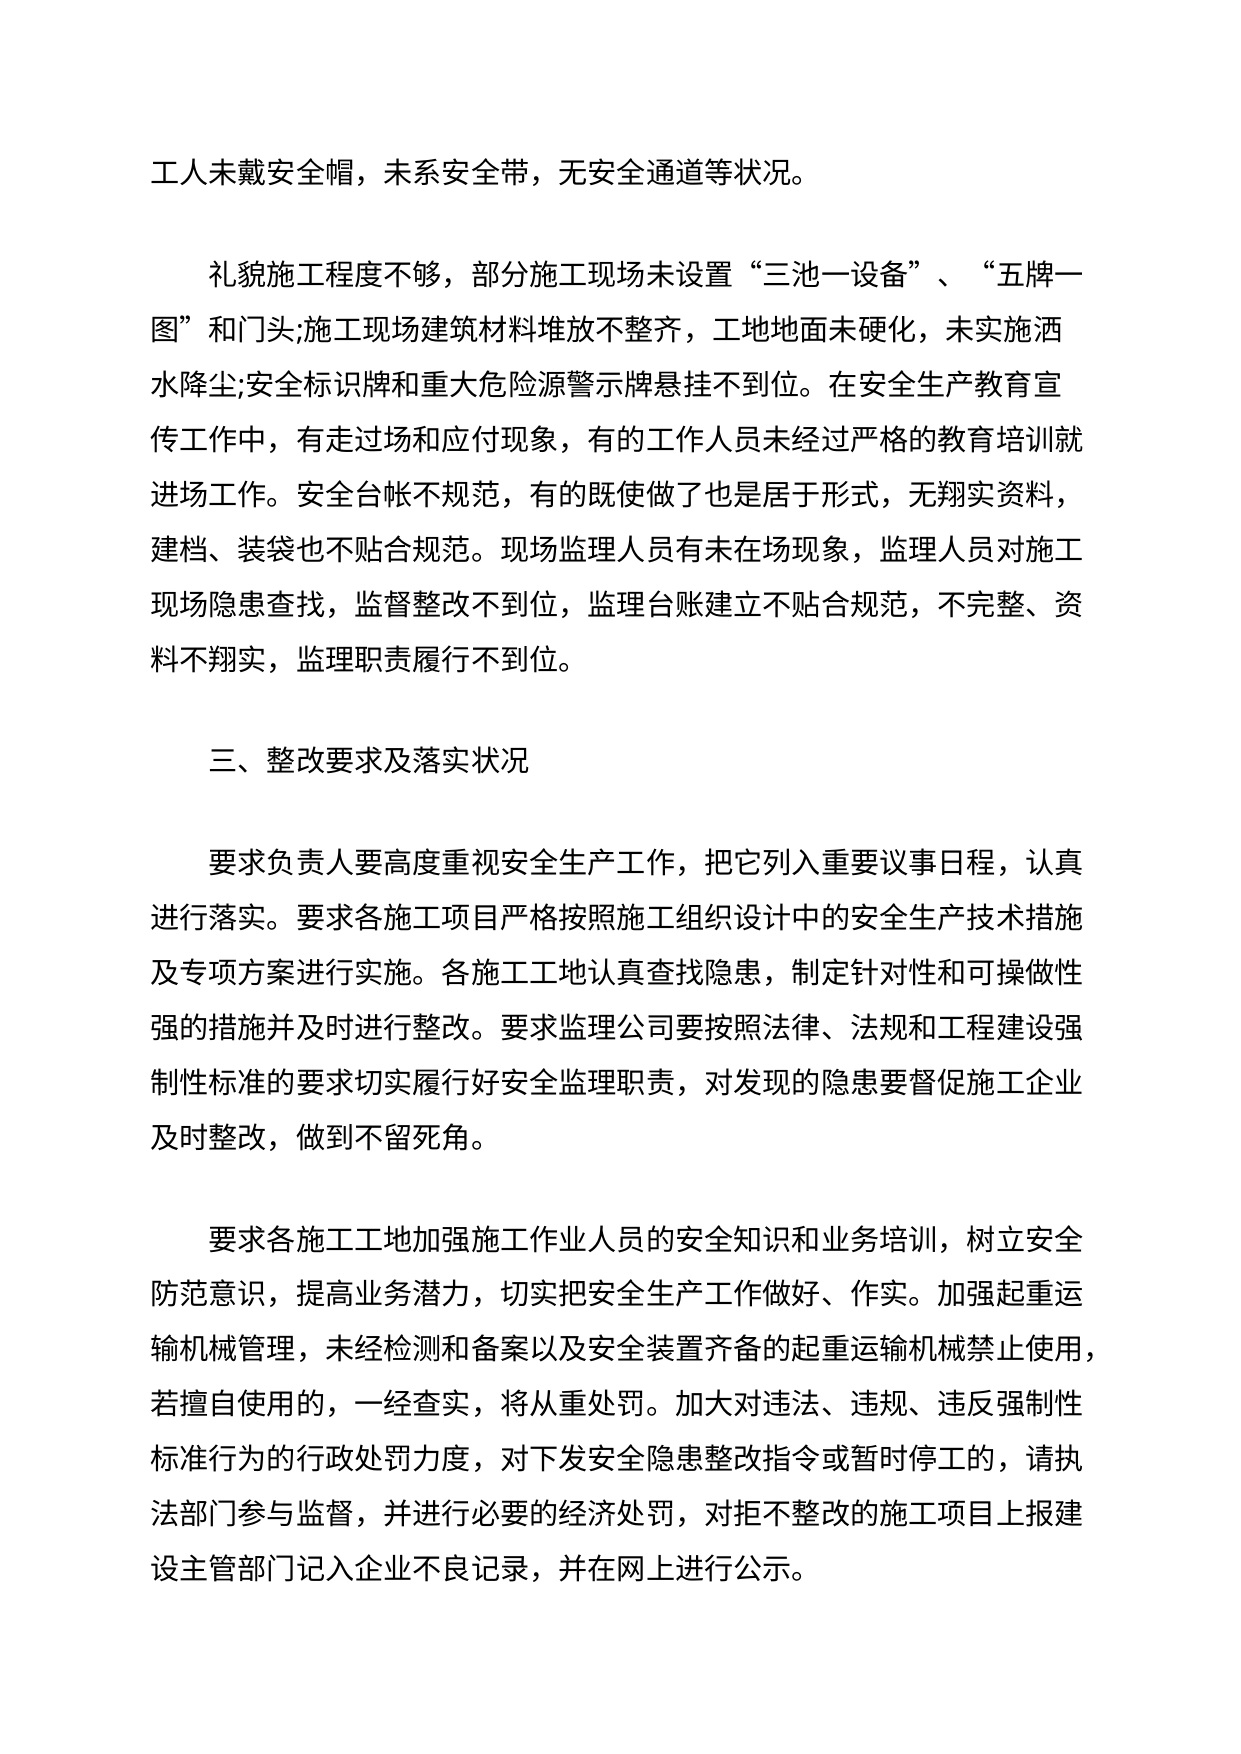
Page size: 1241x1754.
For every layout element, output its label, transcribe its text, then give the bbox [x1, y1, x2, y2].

text 三、整改要求及落实状况 [150, 738, 1090, 780]
text 礼貌施工程度不够，部分施工现场未设置“三池一设备”、“五牌一图”和门头;施工现场建筑材料堆放不整齐，工地地面未硬化，未实施洒水降尘;安全标识牌和重大危险源警示牌悬挂不到位。在安全生产教育宣传工作中，有走过场和应付现象，有的工作人员未经过严格的教育培训就进场工作。安全台帐不规范，有的既使做了也是居于形式，无翔实资料，建档、装袋也不贴合规范。现场监理人员有未在场现象，监理人员对施工现场隐患查找，监督整改不到位，监理台账建立不贴合规范，不完整、资料不翔实，监理职责履行不到位。 [150, 252, 1090, 678]
text 要求负责人要高度重视安全生产工作，把它列入重要议事日程，认真进行落实。要求各施工项目严格按照施工组织设计中的安全生产技术措施及专项方案进行实施。各施工工地认真查找隐患，制定针对性和可操做性强的措施并及时进行整改。要求监理公司要按照法律、法规和工程建设强制性标准的要求切实履行好安全监理职责，对发现的隐患要督促施工企业及时整改，做到不留死角。 [150, 840, 1090, 1157]
text 要求各施工工地加强施工作业人员的安全知识和业务培训，树立安全防范意识，提高业务潜力，切实把安全生产工作做好、作实。加强起重运输机械管理，未经检测和备案以及安全装置齐备的起重运输机械禁止使用，若擅自使用的，一经查实，将从重处罚。加大对违法、违规、违反强制性标准行为的行政处罚力度，对下发安全隐患整改指令或暂时停工的，请执法部门参与监督，并进行必要的经济处罚，对拒不整改的施工项目上报建设主管部门记入企业不良记录，并在网上进行公示。 [150, 1216, 1090, 1588]
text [150, 150, 1090, 192]
